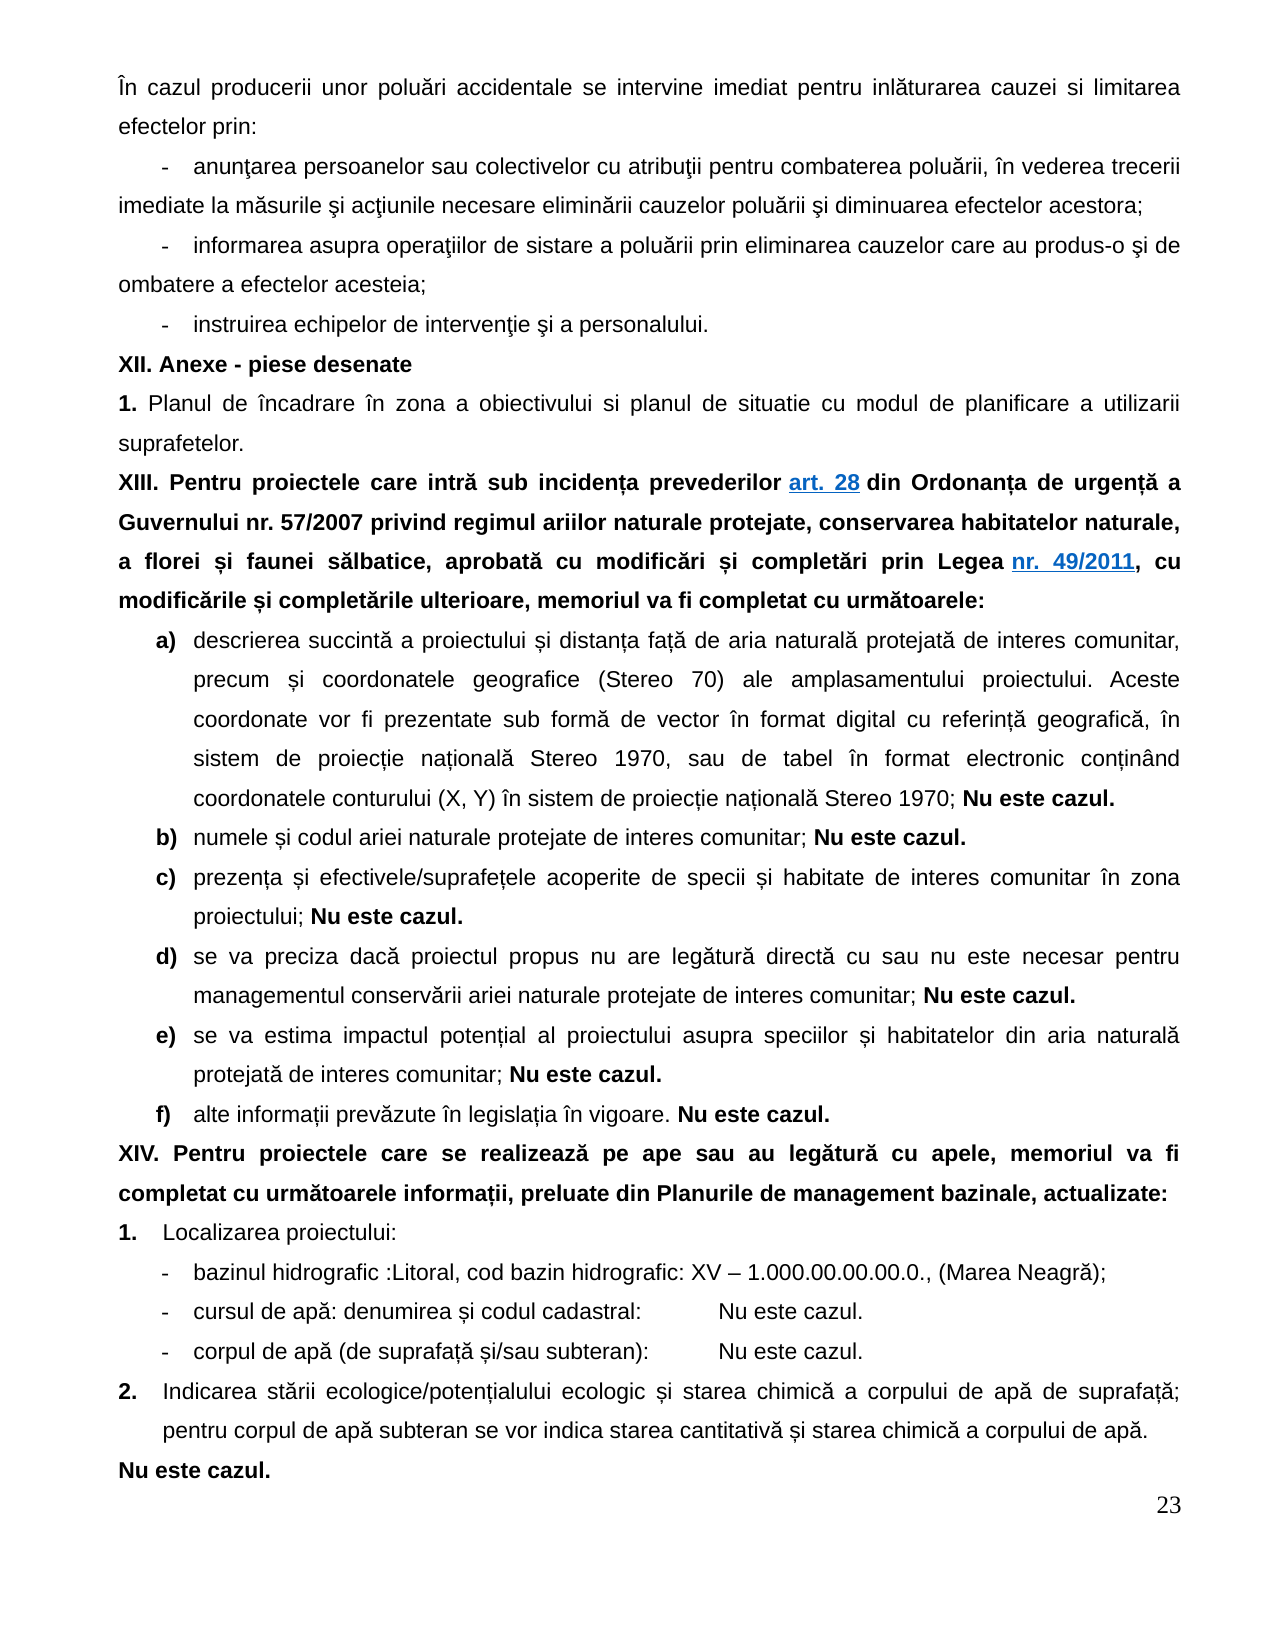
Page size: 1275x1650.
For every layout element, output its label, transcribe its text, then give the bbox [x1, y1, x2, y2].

list se va preciza dacă proiectul propus nu are legătură directă cu sau nu este necesar pentru managementul conservării ariei naturale protejate de interes comunitar; Nu este cazul. [156, 943, 1181, 1008]
text În cazul producerii unor poluări accidentale se intervine imediat pentru inlăturarea cauzei si limitarea efectelor prin: [118, 74, 1181, 139]
list instruirea echipelor de intervenţie şi a personalului. [118, 311, 1181, 337]
list Indicarea stării ecologice/potențialului ecologic și starea chimică a corpului de apă de suprafață; pentru corpul de apă subteran se vor indica starea cantitativă și starea chimică a corpului de apă. [118, 1378, 1181, 1443]
list informarea asupra operaţiilor de sistare a poluării prin eliminarea cauzelor care au produs-o şi de ombatere a efectelor acesteia; [118, 232, 1181, 298]
list bazinul hidrografic :Litoral, cod bazin hidrografic: XV – 1.000.00.00.00.0., (Marea Neagră); [118, 1258, 1181, 1285]
list numele și codul ariei naturale protejate de interes comunitar; Nu este cazul. [156, 824, 1181, 851]
list anunţarea persoanelor sau colectivelor cu atribuţii pentru combaterea poluării, în vederea trecerii imediate la măsurile şi acţiunile necesare eliminării cauzelor poluării şi diminuarea efectelor acestora; [118, 153, 1181, 219]
text Nu este cazul. [118, 1457, 1181, 1483]
list se va estima impactul potențial al proiectului asupra speciilor și habitatelor din aria naturală protejată de interes comunitar; Nu este cazul. [156, 1022, 1181, 1087]
list prezența și efectivele/suprafețele acoperite de specii și habitate de interes comunitar în zona proiectului; Nu este cazul. [156, 864, 1181, 929]
text XII. Anexe - piese desenate [118, 351, 1181, 377]
list cursul de apă: denumirea și codul cadastral: Nu este cazul. [118, 1298, 1181, 1325]
list corpul de apă (de suprafață și/sau subteran): Nu este cazul. [118, 1338, 1181, 1364]
list Localizarea proiectului: [118, 1219, 1181, 1245]
list alte informații prevăzute în legislația în vigoare. Nu este cazul. [156, 1101, 1181, 1127]
text XIII. Pentru proiectele care intră sub incidența prevederilor art. 28 din Ordonanța de urgență a Guvernului nr. 57/2007 privind regimul ariilor naturale protejate, conservarea habitatelor naturale, a florei și faunei sălbatice, aprobată cu modificări și completări prin Legea nr. 49/2011, cu modificările și completările ulterioare, memoriul va fi completat cu următoarele: [118, 469, 1181, 614]
text XIV. Pentru proiectele care se realizează pe ape sau au legătură cu apele, memoriul va fi completat cu următoarele informații, preluate din Planurile de management bazinale, actualizate: [118, 1140, 1181, 1206]
list descrierea succintă a proiectului și distanța față de aria naturală protejată de interes comunitar, precum și coordonatele geografice (Stereo 70) ale amplasamentului proiectului. Aceste coordonate vor fi prezentate sub formă de vector în format digital cu referință geografică, în sistem de proiecție națională Stereo 1970, sau de tabel în format electronic conținând coordonatele conturului (X, Y) în sistem de proiecție națională Stereo 1970; Nu este cazul. [156, 627, 1181, 811]
text 1. Planul de încadrare în zona a obiectivului si planul de situatie cu modul de planificare a utilizarii suprafetelor. [118, 390, 1181, 456]
